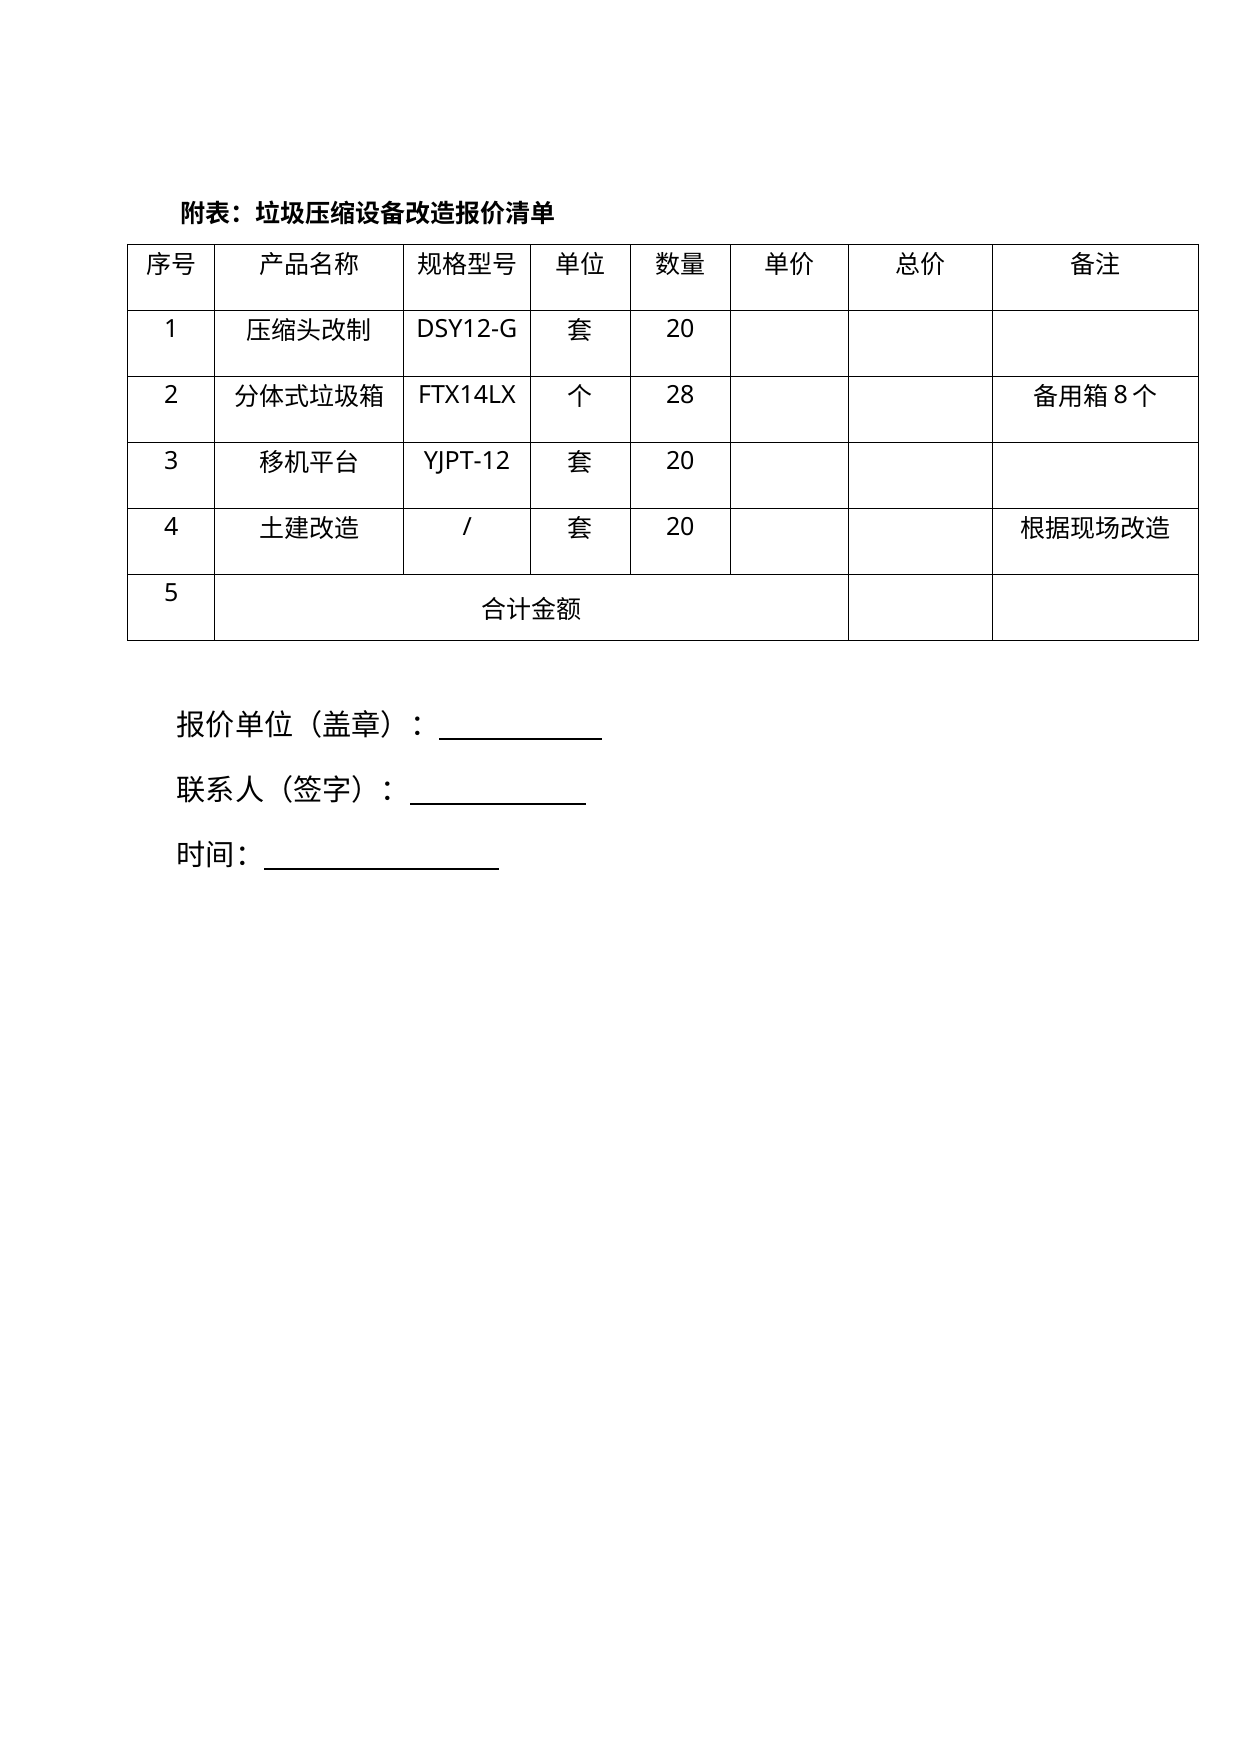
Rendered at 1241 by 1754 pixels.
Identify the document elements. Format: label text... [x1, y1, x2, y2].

table_cell 根据现场改造 [993, 509, 1198, 574]
text 时间： [118, 820, 1122, 885]
table_cell 土建改造 [215, 509, 403, 574]
table_cell 20 [631, 311, 730, 376]
text 报价单位（盖章）： [118, 690, 1122, 755]
table_cell 4 [128, 509, 214, 574]
table_cell 备用箱8个 [993, 377, 1198, 442]
table_cell [993, 443, 1198, 508]
table_cell / [404, 509, 530, 574]
table_cell 3 [128, 443, 214, 508]
table_header 规格型号 [404, 245, 530, 310]
table_cell [731, 509, 848, 574]
table_cell [731, 377, 848, 442]
table_cell 压缩头改制 [215, 311, 403, 376]
table_header 总价 [849, 245, 992, 310]
table_cell 套 [531, 509, 630, 574]
text 联系人（签字）： [118, 755, 1122, 820]
table_cell [993, 575, 1198, 640]
table_cell 套 [531, 443, 630, 508]
table_header 数量 [631, 245, 730, 310]
table_cell [849, 377, 992, 442]
table_cell 分体式垃圾箱 [215, 377, 403, 442]
table_header 产品名称 [215, 245, 403, 310]
table_cell FTX14LX [404, 377, 530, 442]
table_cell 20 [631, 509, 730, 574]
table_cell 个 [531, 377, 630, 442]
table_cell [849, 509, 992, 574]
table_header 单位 [531, 245, 630, 310]
table_cell [731, 311, 848, 376]
table_cell 2 [128, 377, 214, 442]
table_cell 20 [631, 443, 730, 508]
table_cell 28 [631, 377, 730, 442]
table_cell [849, 575, 992, 640]
table_header 序号 [128, 245, 214, 310]
table_cell YJPT-12 [404, 443, 530, 508]
text 附表：垃圾压缩设备改造报价清单 [181, 179, 1122, 244]
table_cell 套 [531, 311, 630, 376]
table_cell [731, 443, 848, 508]
table_cell 5 [128, 575, 214, 640]
table_cell 1 [128, 311, 214, 376]
table_cell [993, 311, 1198, 376]
table_header 备注 [993, 245, 1198, 310]
table_cell [849, 311, 992, 376]
table_cell [849, 443, 992, 508]
table_cell DSY12-G [404, 311, 530, 376]
table_header 单价 [731, 245, 848, 310]
table_cell 移机平台 [215, 443, 403, 508]
table_cell 合计金额 [215, 575, 848, 640]
